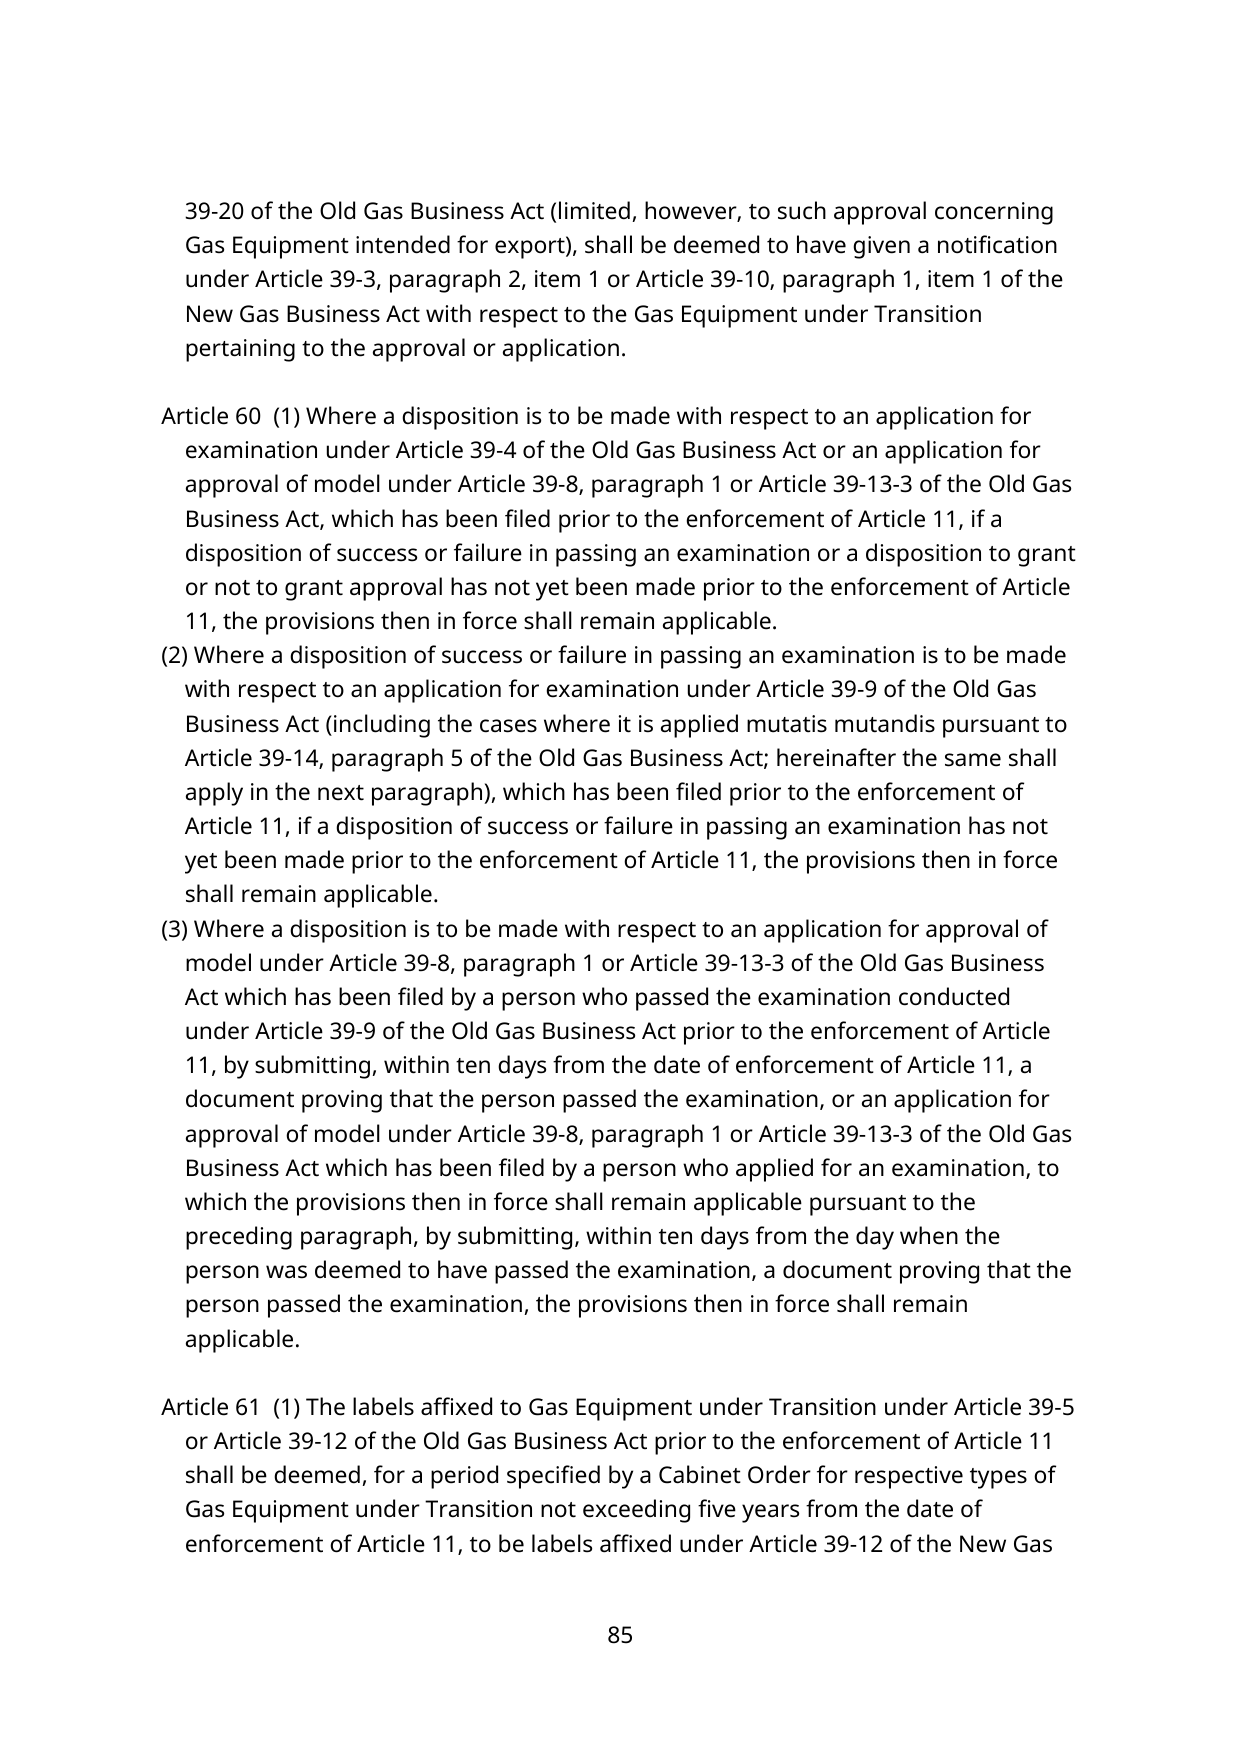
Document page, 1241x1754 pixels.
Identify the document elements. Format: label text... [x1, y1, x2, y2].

text (3) Where a disposition is to be made with respect to an application for approval of model under Article 39-8, paragraph 1 or Article 39-13-3 of the Old Gas Business Act which has been filed by a person who passed the examination conducted under Article 39-9 of the Old Gas Business Act prior to the enforcement of Article 11, by submitting, within ten days from the date of enforcement of Article 11, a document proving that the person passed the examination, or an application for approval of model under Article 39-8, paragraph 1 or Article 39-13-3 of the Old Gas Business Act which has been filed by a person who applied for an examination, to which the provisions then in force shall remain applicable pursuant to the preceding paragraph, by submitting, within ten days from the day when the person was deemed to have passed the examination, a document proving that the person passed the examination, the provisions then in force shall remain applicable. [161, 911, 1079, 1355]
text (2) Where a disposition of success or failure in passing an examination is to be made with respect to an application for examination under Article 39-9 of the Old Gas Business Act (including the cases where it is applied mutatis mutandis pursuant to Article 39-14, paragraph 5 of the Old Gas Business Act; hereinafter the same shall apply in the next paragraph), which has been filed prior to the enforcement of Article 11, if a disposition of success or failure in passing an examination has not yet been made prior to the enforcement of Article 11, the provisions then in force shall remain applicable. [161, 638, 1079, 911]
text Article 60 (1) Where a disposition is to be made with respect to an application for examination under Article 39-4 of the Old Gas Business Act or an application for approval of model under Article 39-8, paragraph 1 or Article 39-13-3 of the Old Gas Business Act, which has been filed prior to the enforcement of Article 11, if a disposition of success or failure in passing an examination or a disposition to grant or not to grant approval has not yet been made prior to the enforcement of Article 11, the provisions then in force shall remain applicable. [161, 399, 1079, 638]
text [161, 1389, 1079, 1560]
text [161, 194, 1079, 364]
